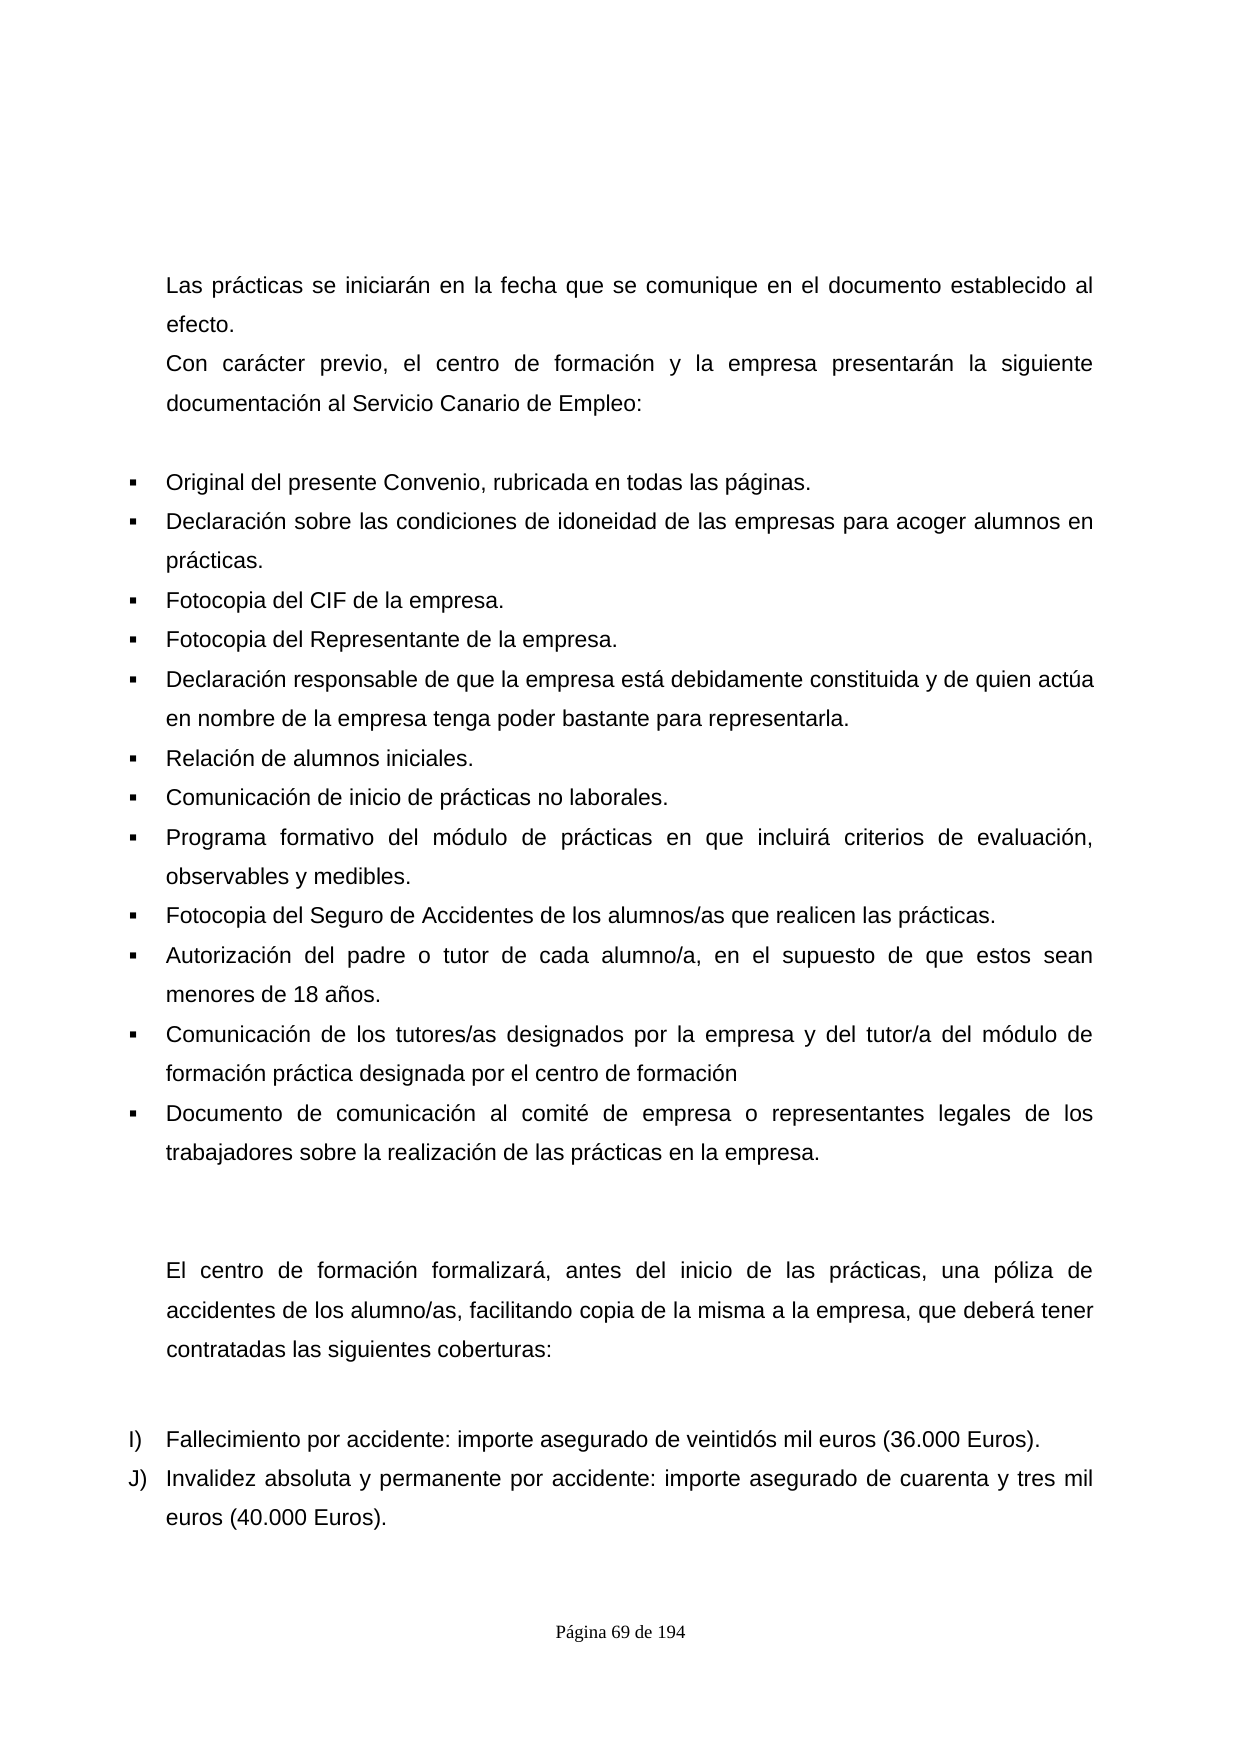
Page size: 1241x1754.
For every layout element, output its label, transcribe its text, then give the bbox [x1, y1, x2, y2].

list Documento de comunicación al comité de empresa o representantes legales de los trabajadores sobre la realización de las prácticas en la empresa. [128, 1100, 1094, 1165]
list Programa formativo del módulo de prácticas en que incluirá criterios de evaluación, observables y medibles. [128, 823, 1094, 889]
list Declaración sobre las condiciones de idoneidad de las empresas para acoger alumnos en prácticas. [128, 508, 1094, 574]
list Invalidez absoluta y permanente por accidente: importe asegurado de cuarenta y tres mil euros (40.000 Euros). [128, 1465, 1094, 1531]
list Autorización del padre o tutor de cada alumno/a, en el supuesto de que estos sean menores de 18 años. [128, 942, 1094, 1008]
list Fotocopia del Seguro de Accidentes de los alumnos/as que realicen las prácticas. [128, 902, 1094, 929]
list Comunicación de los tutores/as designados por la empresa y del tutor/a del módulo de formación práctica designada por el centro de formación [128, 1021, 1094, 1086]
list Original del presente Convenio, rubricada en todas las páginas. [128, 469, 1094, 495]
text Las prácticas se iniciarán en la fecha que se comunique en el documento establecido al efecto. [166, 272, 1094, 337]
list Relación de alumnos iniciales. [128, 745, 1094, 771]
list Declaración responsable de que la empresa está debidamente constituida y de quien actúa en nombre de la empresa tenga poder bastante para representarla. [128, 666, 1094, 731]
list Fotocopia del CIF de la empresa. [128, 587, 1094, 613]
text Con carácter previo, el centro de formación y la empresa presentarán la siguiente documentación al Servicio Canario de Empleo: [166, 350, 1094, 416]
list Comunicación de inicio de prácticas no laborales. [128, 784, 1094, 811]
list Fallecimiento por accidente: importe asegurado de veintidós mil euros (36.000 Euros). [128, 1426, 1094, 1452]
list Fotocopia del Representante de la empresa. [128, 626, 1094, 653]
text El centro de formación formalizará, antes del inicio de las prácticas, una póliza de accidentes de los alumno/as, facilitando copia de la misma a la empresa, que deberá tener contratadas las siguientes coberturas: [166, 1257, 1094, 1363]
